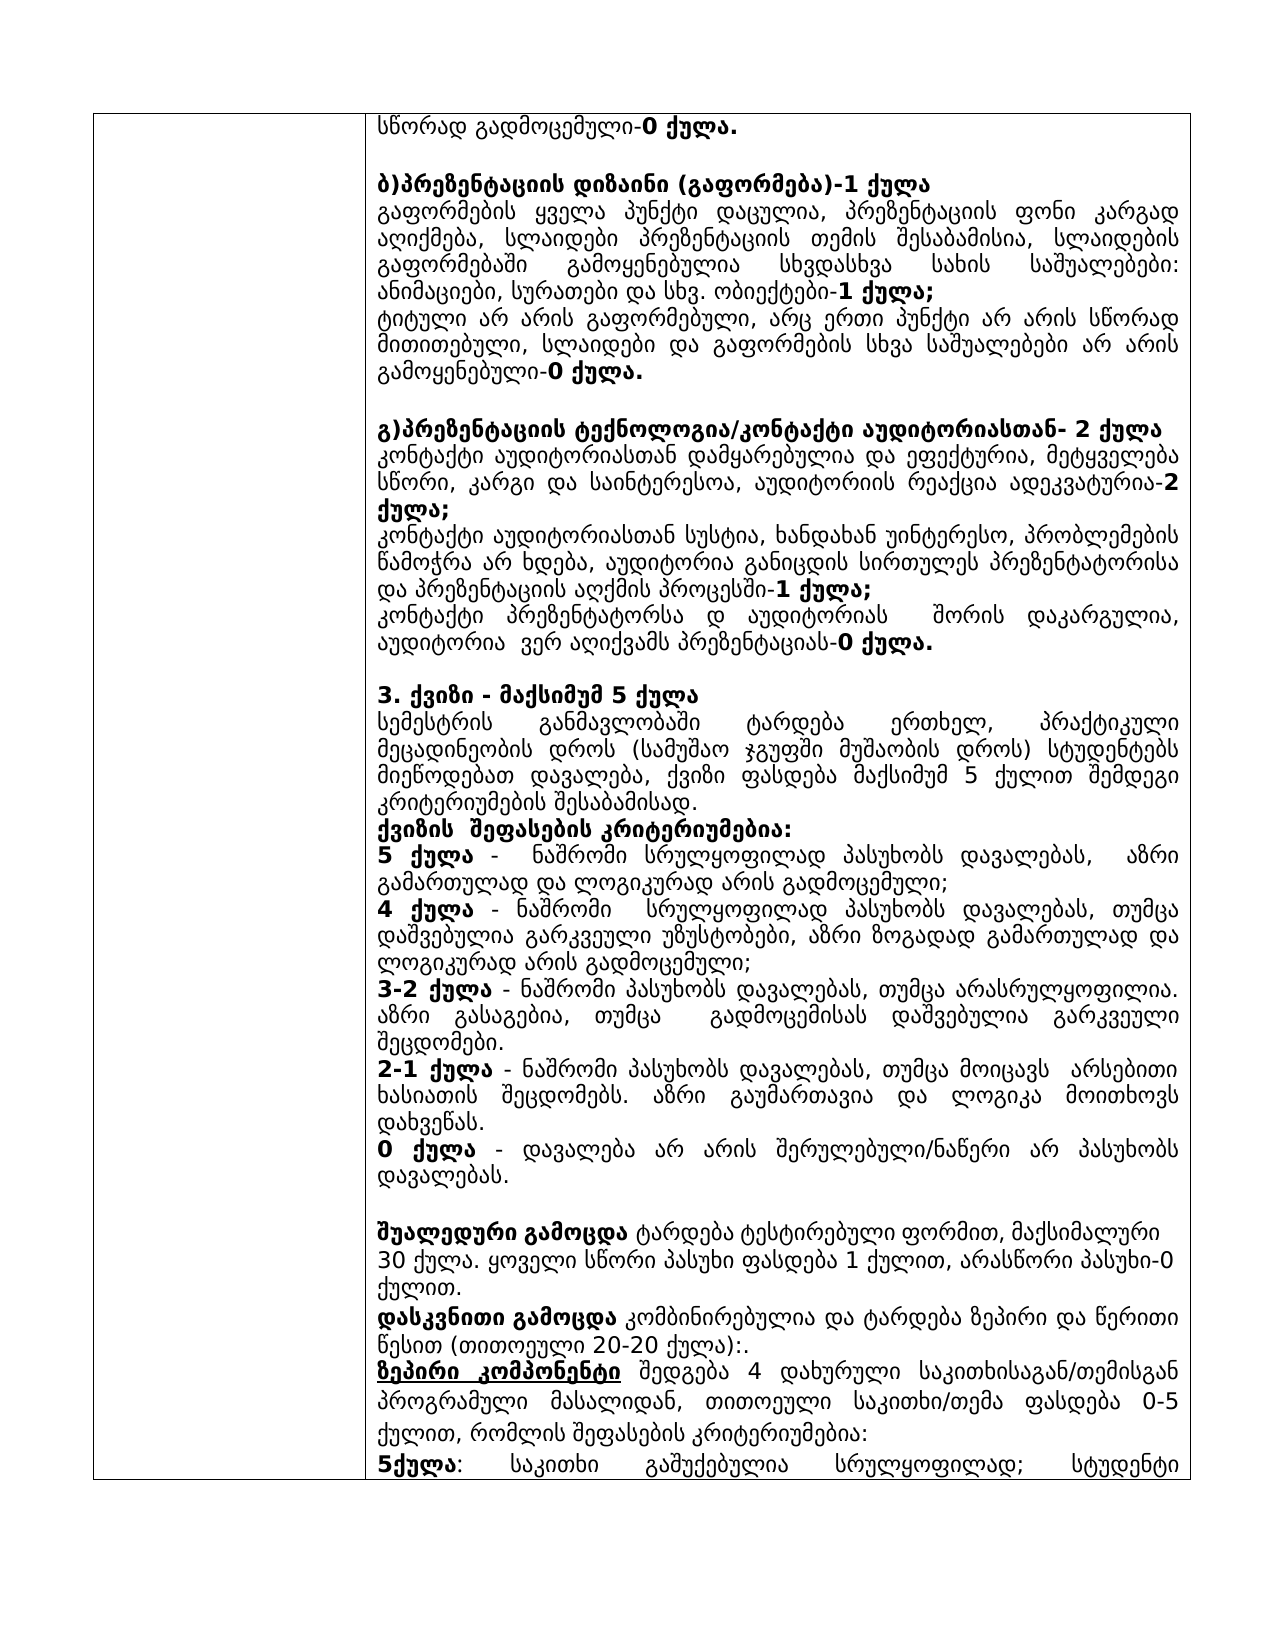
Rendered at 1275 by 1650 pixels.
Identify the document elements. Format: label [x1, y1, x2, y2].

table_cell [94, 114, 365, 1479]
table_cell [366, 114, 1190, 1479]
